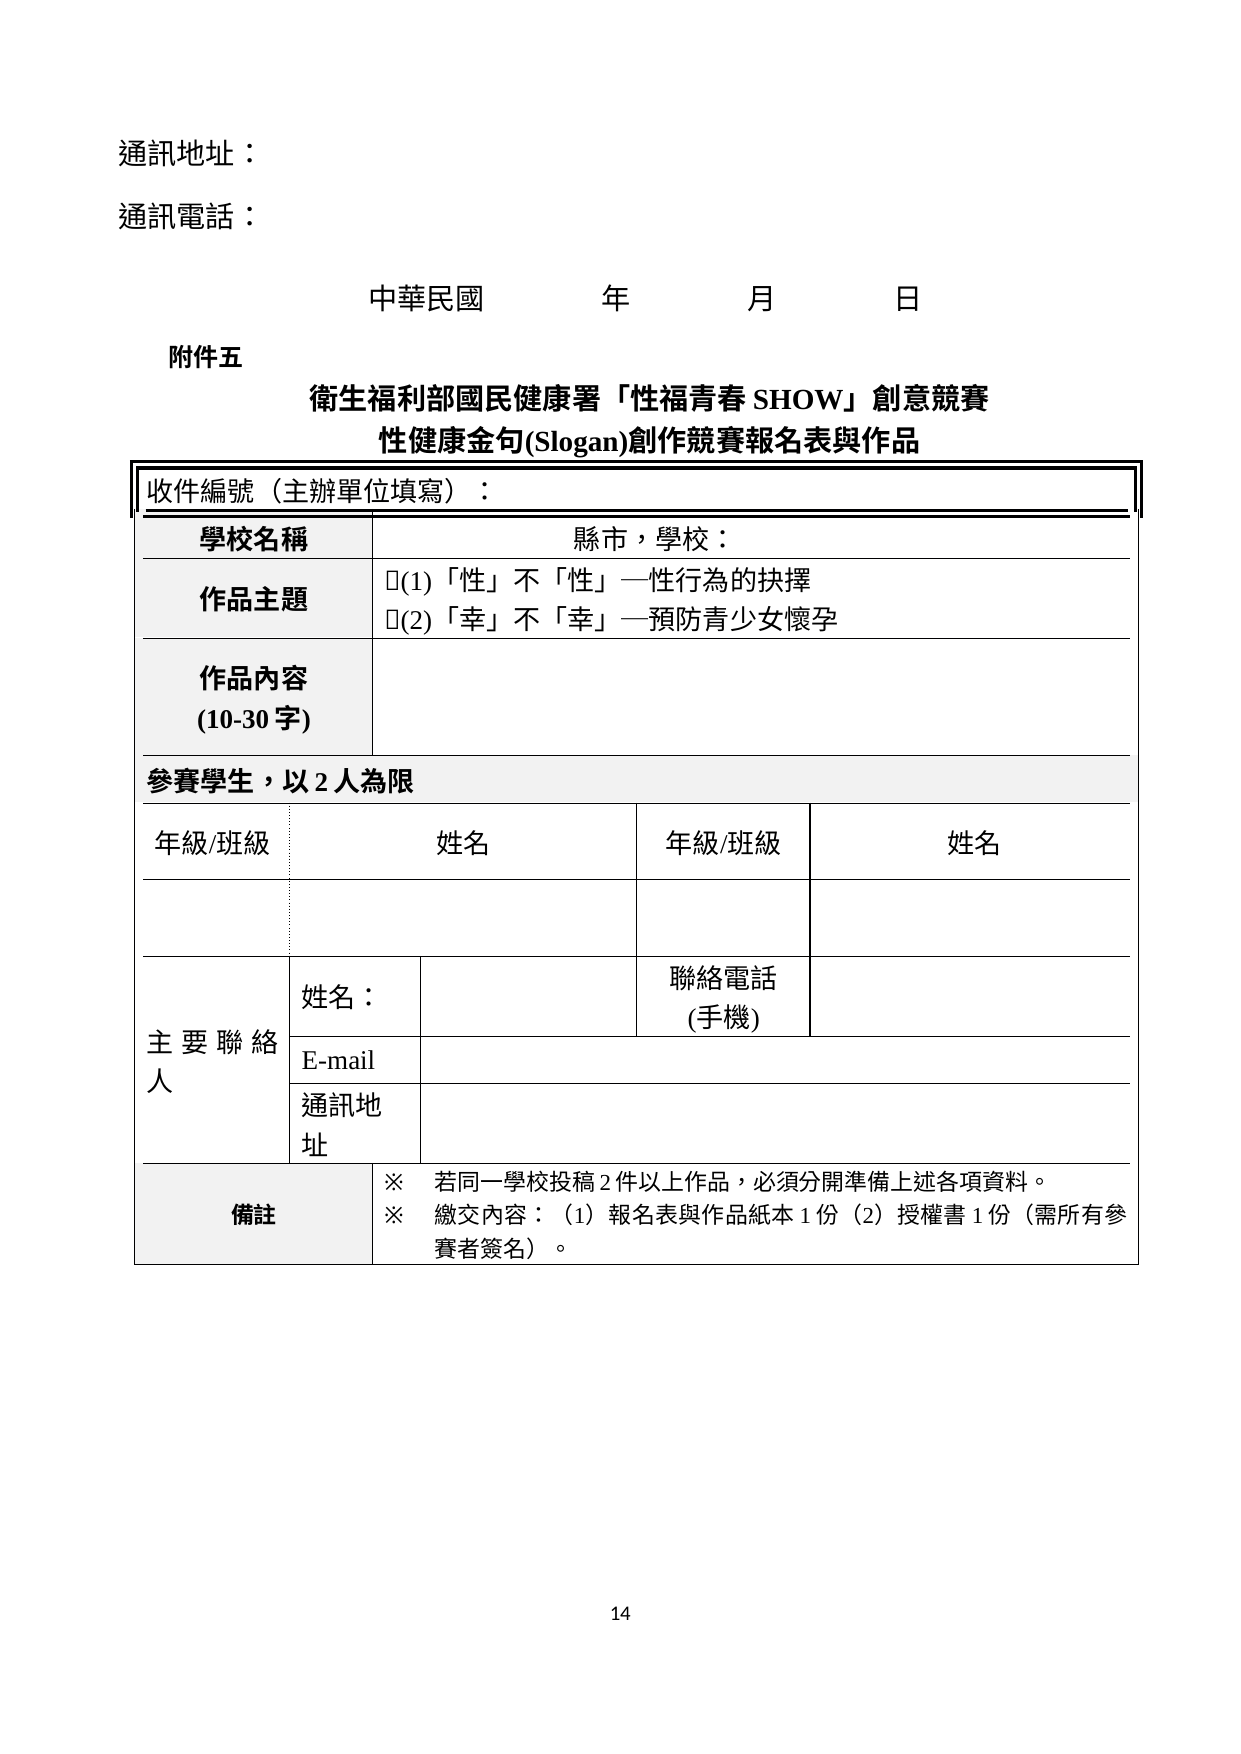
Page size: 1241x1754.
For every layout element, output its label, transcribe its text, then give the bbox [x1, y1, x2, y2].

table_cell 學校名稱 [135, 509, 372, 558]
table_cell [637, 880, 809, 956]
table_cell 若同一學校投稿2件以上作品，必須分開準備上述各項資料。 繳交內容：（1）報名表與作品紙本1份（2）授權書1份（需所有參賽者簽名）。 [373, 1163, 1138, 1264]
list 中華民國 年 月 日 [168, 257, 1122, 336]
table_cell 主要聯絡人 [135, 956, 289, 1163]
table_cell 作品內容 (10-30字) [135, 638, 372, 755]
table_cell 作品主題 [135, 558, 372, 637]
table_cell [290, 880, 636, 956]
list 附件五 [168, 336, 1122, 376]
table_cell 姓名： [290, 957, 420, 1036]
table_cell [811, 879, 1138, 956]
table_cell 通訊地址 [290, 1084, 420, 1163]
table_cell (1)「性」不「性」─性行為的抉擇 (2)「幸」不「幸」─預防青少女懷孕 [373, 558, 1138, 637]
table_cell [135, 879, 289, 956]
table_cell 姓名 [290, 804, 636, 879]
table_cell 姓名 [811, 803, 1138, 879]
table_cell 聯絡電話 (手機) [637, 957, 809, 1036]
table_cell [421, 957, 636, 1036]
table_cell E-mail [290, 1037, 420, 1083]
table_cell [811, 956, 1138, 1036]
text 通訊地址： [118, 131, 1122, 173]
text 性健康金句(Slogan)創作競賽報名表與作品 [118, 418, 1122, 460]
text 通訊電話： [118, 194, 1122, 236]
table_cell [421, 1083, 1138, 1163]
table_cell [373, 638, 1138, 755]
text 衛生福利部國民健康署「性福青春SHOW」創意競賽 [118, 376, 1122, 418]
table_cell [421, 1036, 1138, 1083]
table_cell 年級/班級 [135, 803, 289, 879]
table_cell 備註 [135, 1163, 372, 1264]
table_cell 縣市，學校： [373, 509, 1138, 558]
table_header 收件編號（主辦單位填寫）： [135, 463, 1138, 509]
table_cell 年級/班級 [637, 804, 809, 879]
table_cell 參賽學生，以2人為限 [135, 755, 1138, 802]
